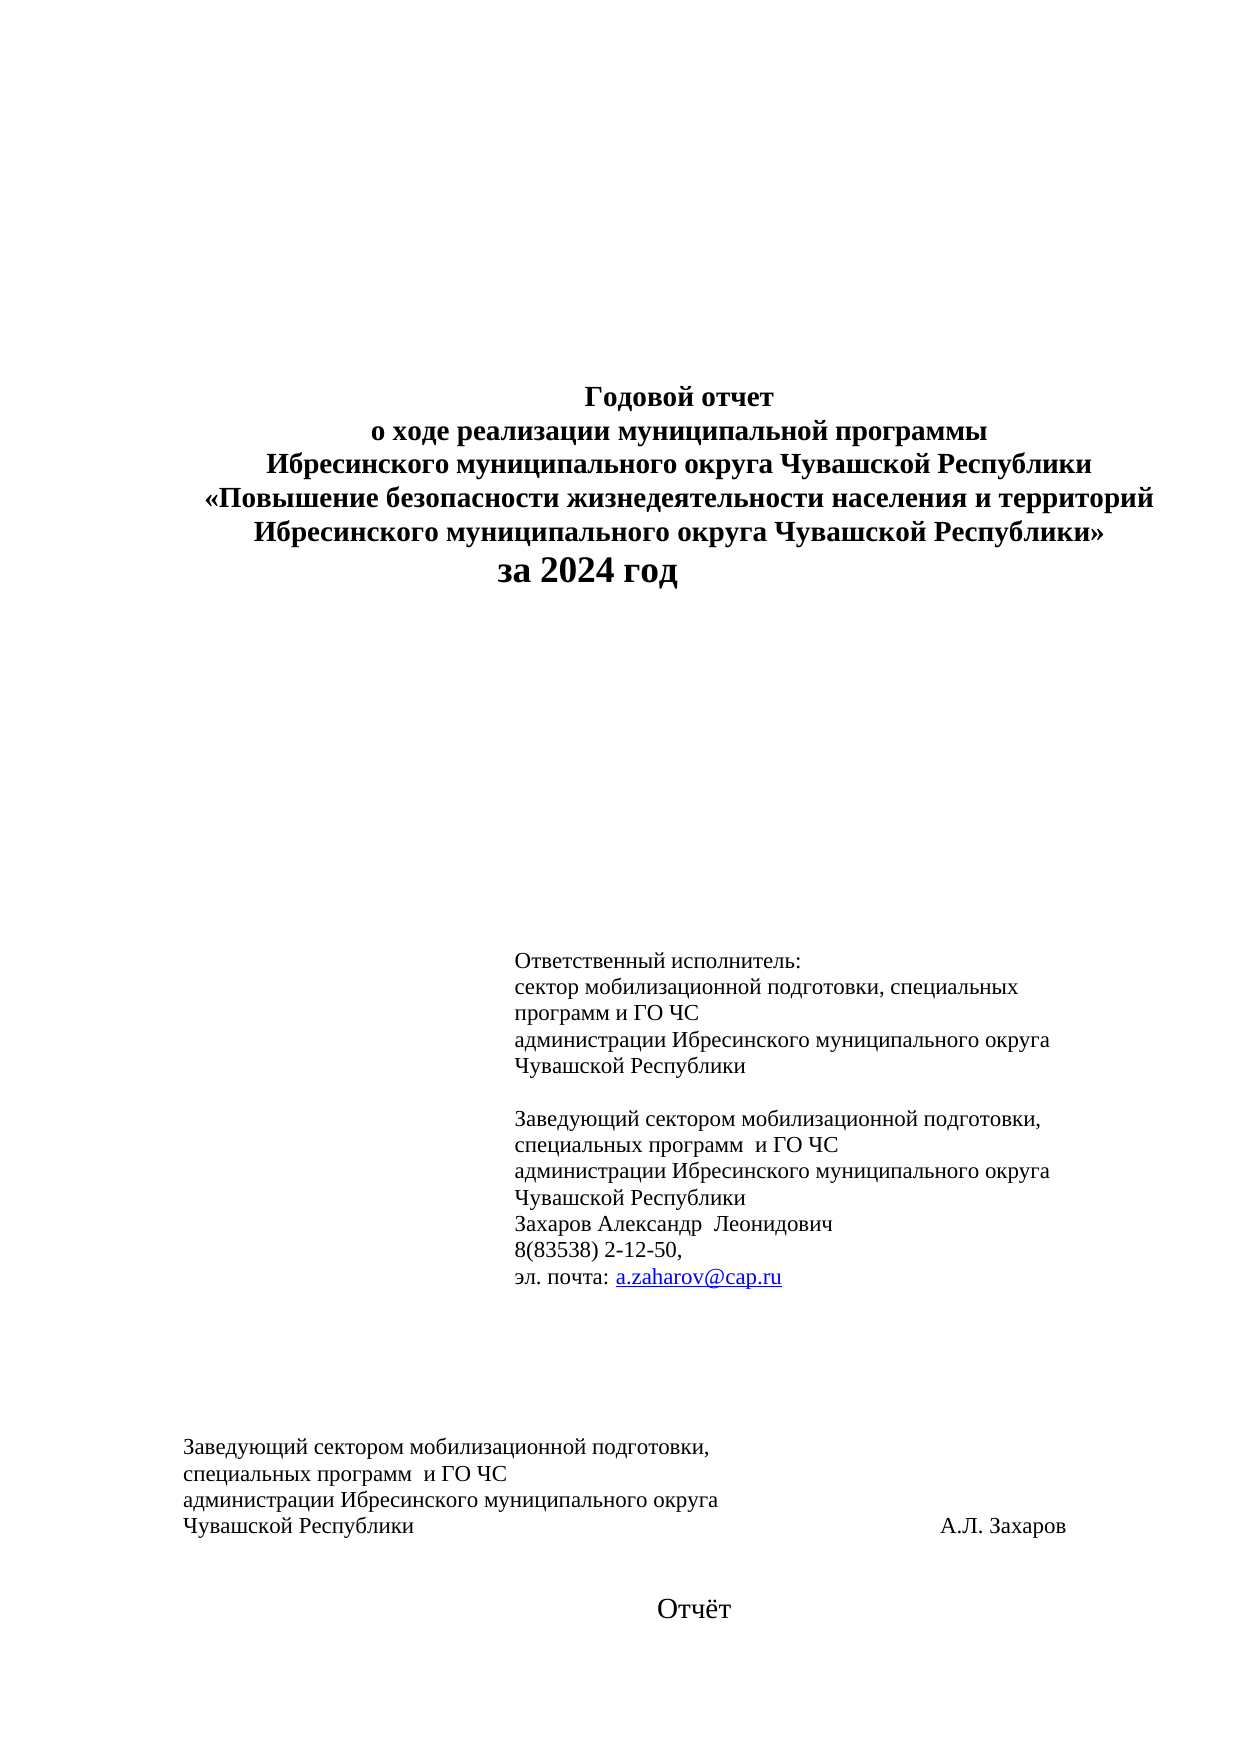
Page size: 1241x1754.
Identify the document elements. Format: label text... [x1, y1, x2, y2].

text программ и ГО ЧС [177, 999, 1181, 1026]
text Заведующий сектором мобилизационной подготовки, [177, 1105, 1181, 1131]
text эл. почта: a.zaharov@cap.ru [177, 1263, 1181, 1289]
text о ходе реализации муниципальной программы [177, 413, 1181, 447]
text Годовой отчет [177, 379, 1181, 413]
text «Повышение безопасности жизнедеятельности населения и территорий Ибресинского муниципального округа Чувашской Республики» [177, 480, 1181, 547]
text сектор мобилизационной подготовки, специальных [177, 973, 1181, 999]
text администрации Ибресинского муниципального округа [177, 1026, 1181, 1052]
text Ответственный исполнитель: [177, 947, 1181, 973]
text 8(83538) 2-12-50, [177, 1237, 1181, 1263]
text администрации Ибресинского муниципального округа [177, 1157, 1181, 1184]
text администрации Ибресинского муниципального округа [177, 1486, 1181, 1512]
text Захаров Александр Леонидович [177, 1210, 1181, 1237]
text Чувашской Республики А.Л. Захаров [177, 1512, 1181, 1539]
text Ибресинского муниципального округа Чувашской Республики [177, 447, 1181, 480]
text Чувашской Республики [177, 1184, 1181, 1210]
text за 2024 год [177, 547, 1181, 590]
text специальных программ и ГО ЧС [177, 1131, 1181, 1157]
text Заведующий сектором мобилизационной подготовки, [177, 1433, 1181, 1459]
text специальных программ и ГО ЧС [177, 1459, 1181, 1486]
text Чувашской Республики [177, 1052, 1181, 1078]
text Отчёт [133, 1591, 1181, 1625]
